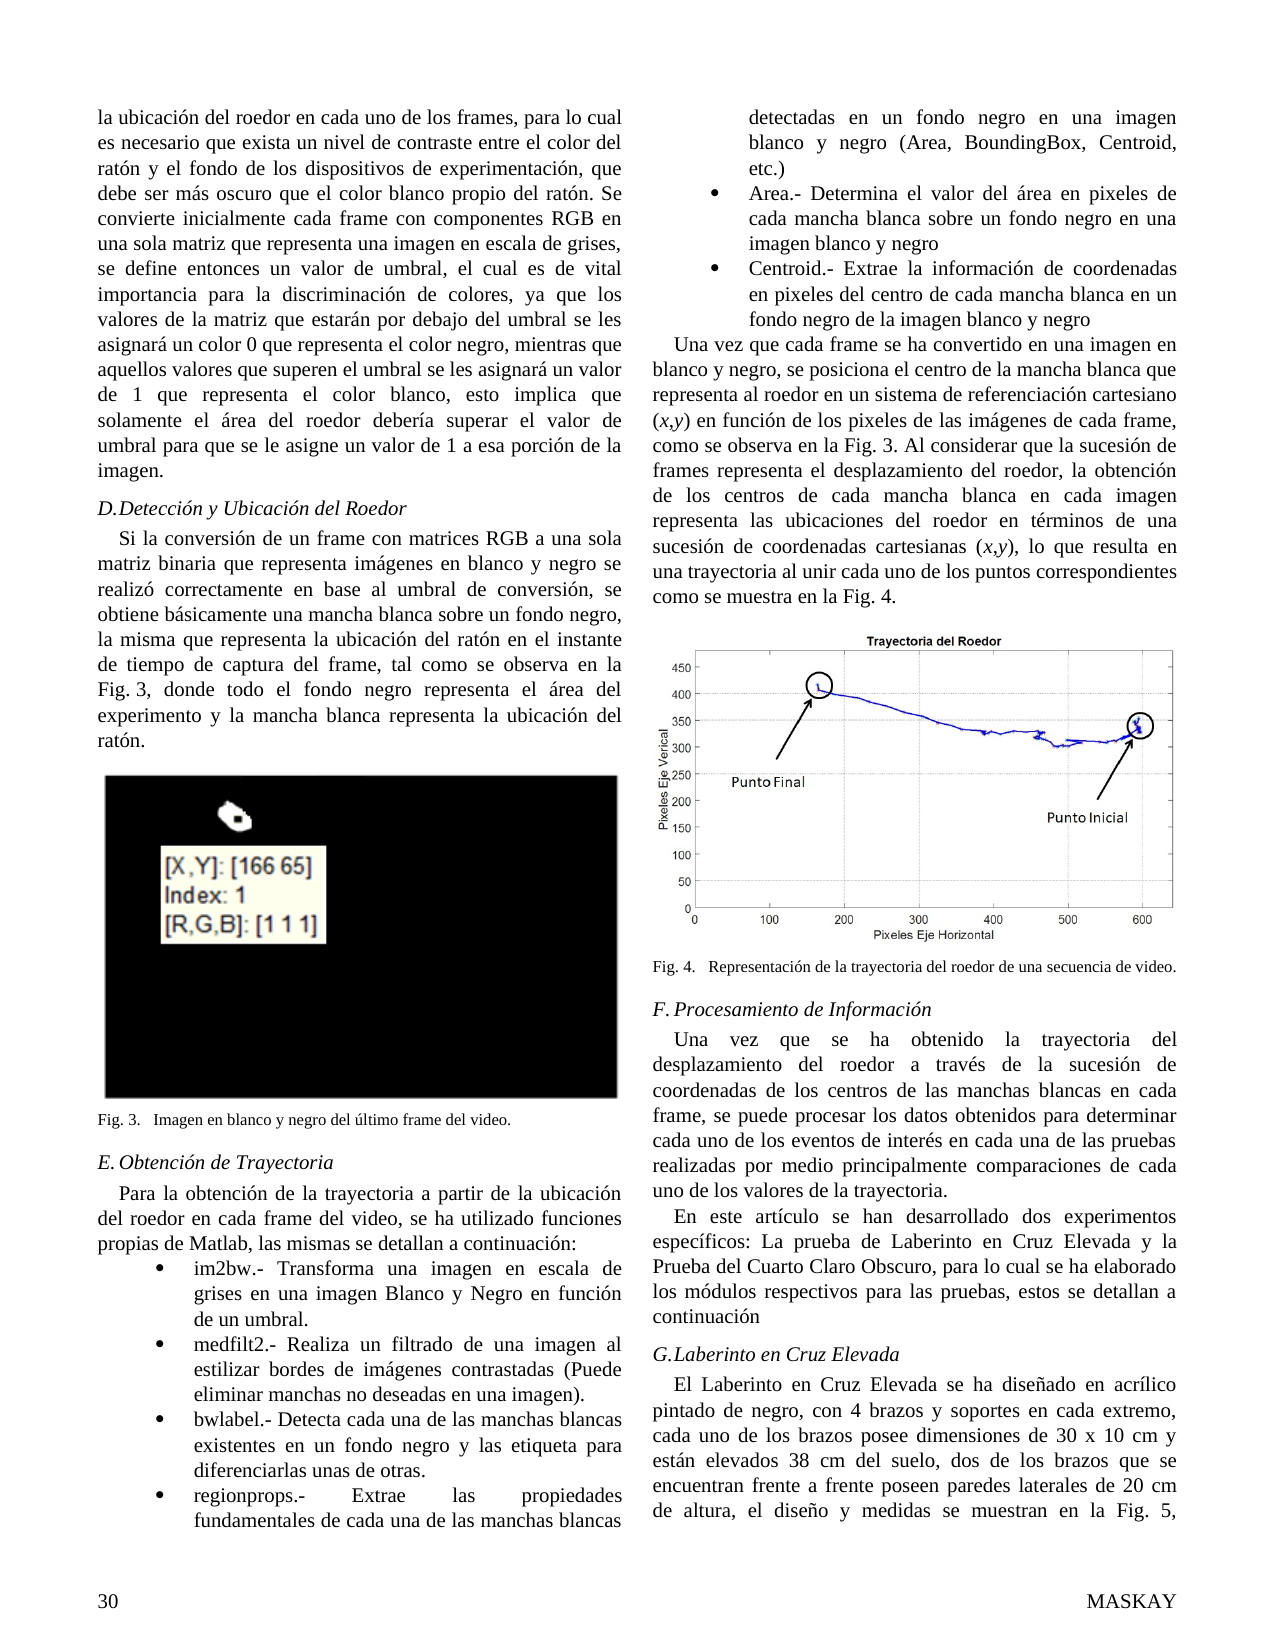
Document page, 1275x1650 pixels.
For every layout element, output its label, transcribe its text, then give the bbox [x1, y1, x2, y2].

subtitle Detección y Ubicación del Roedor [97, 496, 622, 520]
list Centroid.- Extrae la información de coordenadas en pixeles del centro de cada mancha blanca en un fondo negro de la imagen blanco y negro [711, 256, 1177, 331]
text Si la conversión de un frame con matrices RGB a una sola matriz binaria que representa imágenes en blanco y negro se realizó correctamente en base al umbral de conversión, se obtiene básicamente una mancha blanca sobre un fondo negro, la misma que representa la ubicación del ratón en el instante de tiempo de captura del frame, tal como se observa en la Fig. 3, donde todo el fondo negro representa el área del experimento y la mancha blanca representa la ubicación del ratón. [97, 526, 622, 752]
text En este artículo se han desarrollado dos experimentos específicos: La prueba de Laberinto en Cruz Elevada y la Prueba del Cuarto Claro Obscuro, para lo cual se ha elaborado los módulos respectivos para las pruebas, estos se detallan a continuación [652, 1203, 1177, 1328]
list bwlabel.- Detecta cada una de las manchas blancas existentes en un fondo negro y las etiqueta para diferenciarlas unas de otras. [156, 1407, 622, 1482]
list im2bw.- Transforma una imagen en escala de grises en una imagen Blanco y Negro en función de un umbral. [156, 1256, 622, 1331]
subtitle Laberinto en Cruz Elevada [652, 1342, 1177, 1366]
list regionprops.- Extrae las propiedades fundamentales de cada una de las manchas blancas detectadas en un fondo negro en una imagen blanco y negro (Area, BoundingBox, Centroid, etc.) [156, 1483, 622, 1532]
text Representación de la trayectoria del roedor de una secuencia de video. [652, 957, 1177, 976]
text Una vez que se ha obtenido la trayectoria del desplazamiento del roedor a través de la sucesión de coordenadas de los centros de las manchas blancas en cada frame, se puede procesar los datos obtenidos para determinar cada uno de los eventos de interés en cada una de las pruebas realizadas por medio principalmente comparaciones de cada uno de los valores de la trayectoria. [652, 1027, 1177, 1202]
subtitle Obtención de Trayectoria [97, 1150, 622, 1174]
text Imagen en blanco y negro del último frame del video. [97, 1110, 622, 1129]
picture [652, 630, 1178, 949]
list medfilt2.- Realiza un filtrado de una imagen al estilizar bordes de imágenes contrastadas (Puede eliminar manchas no deseadas en una imagen). [156, 1332, 622, 1406]
subtitle Procesamiento de Información [652, 997, 1177, 1021]
list regionprops.- Extrae las propiedades fundamentales de cada una de las manchas blancas detectadas en un fondo negro en una imagen blanco y negro (Area, BoundingBox, Centroid, etc.) [711, 105, 1177, 179]
list Area.- Determina el valor del área en pixeles de cada mancha blanca sobre un fondo negro en una imagen blanco y negro [711, 181, 1177, 255]
text Para la obtención de la trayectoria a partir de la ubicación del roedor en cada frame del video, se ha utilizado funciones propias de Matlab, las mismas se detallan a continuación: [97, 1181, 622, 1255]
text Una vez que cada frame se ha convertido en una imagen en blanco y negro, se posiciona el centro de la mancha blanca que representa al roedor en un sistema de referenciación cartesiano (x,y) en función de los pixeles de las imágenes de cada frame, como se observa en la Fig. 3. Al considerar que la sucesión de frames representa el desplazamiento del roedor, la obtención de los centros de cada mancha blanca en cada imagen representa las ubicaciones del roedor en términos de una sucesión de coordenadas cartesianas (x,y), lo que resulta en una trayectoria al unir cada uno de los puntos correspondientes como se muestra en la Fig. 4. [652, 332, 1177, 608]
picture [97, 773, 623, 1102]
